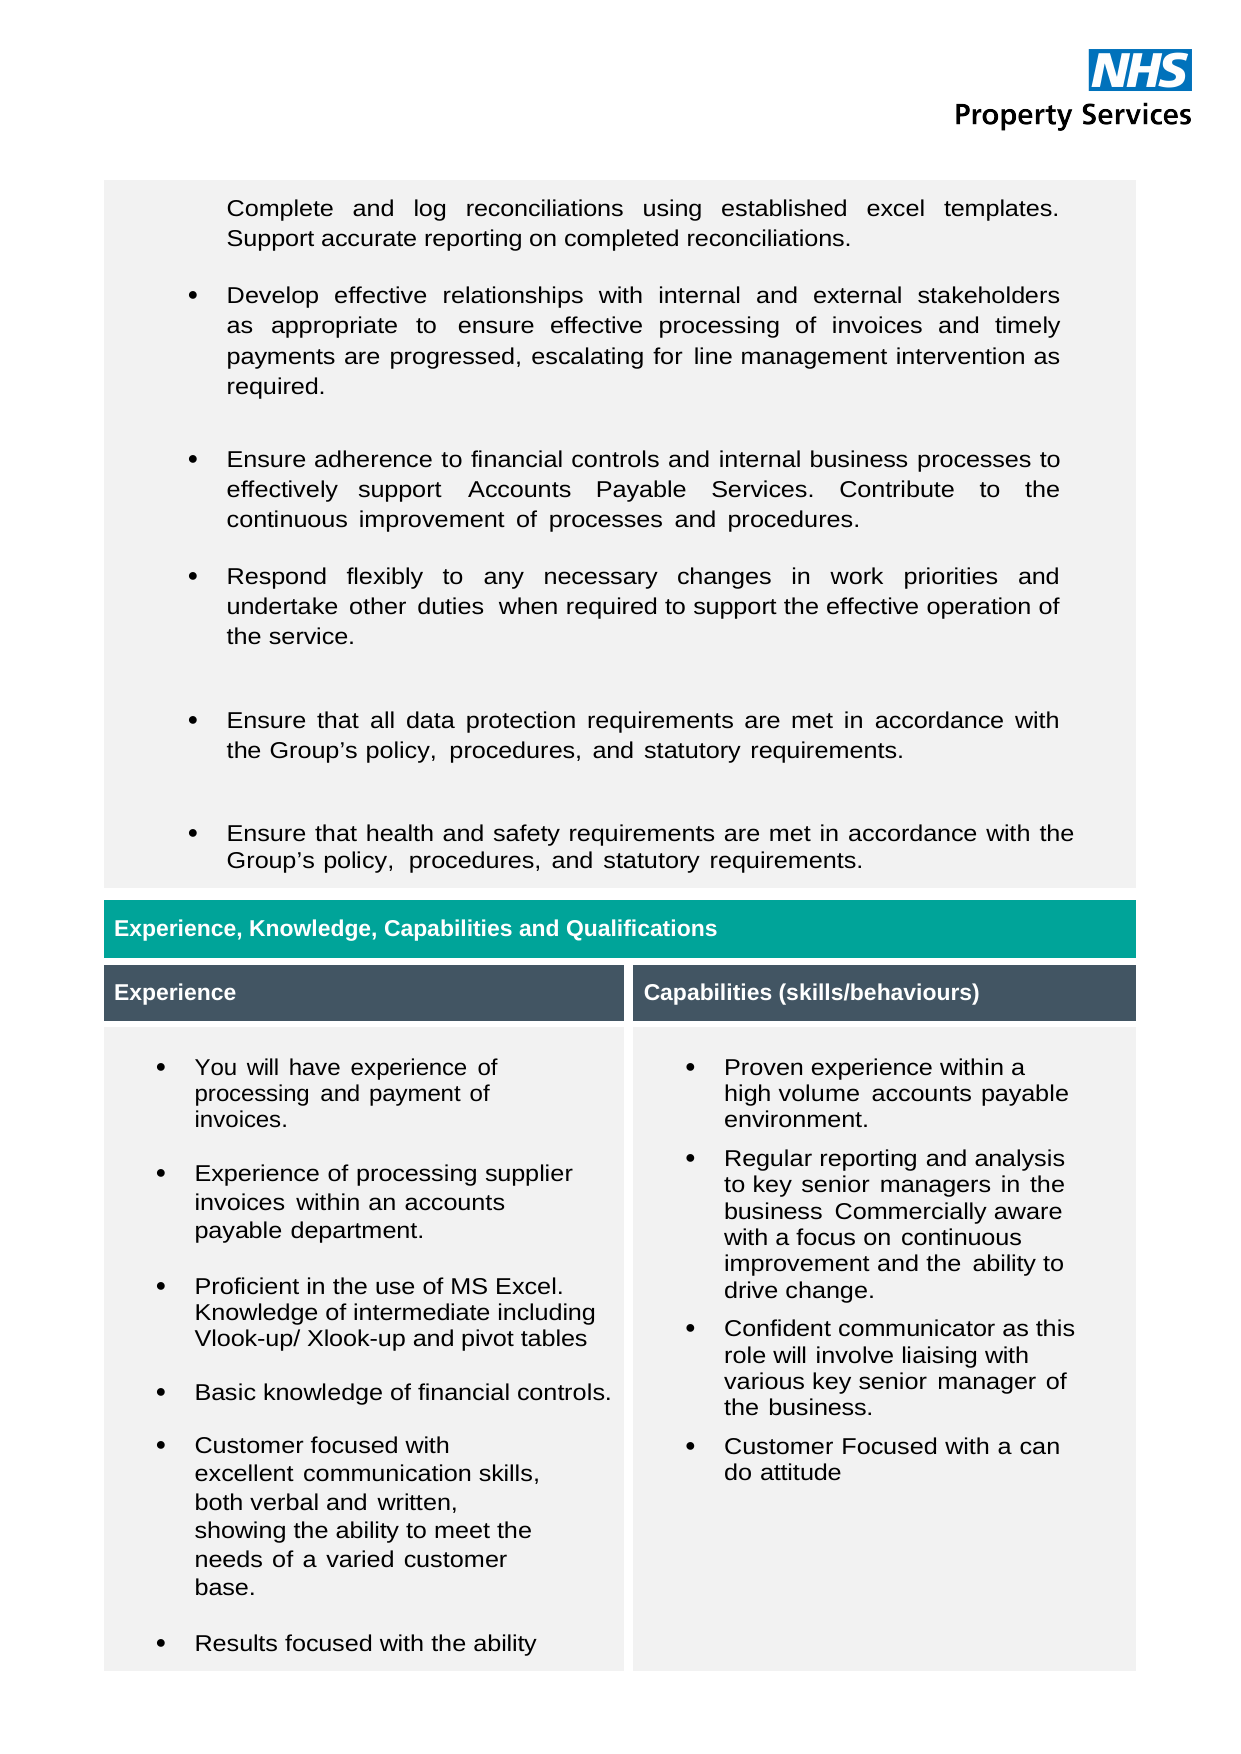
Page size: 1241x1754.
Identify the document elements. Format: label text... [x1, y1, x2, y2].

table_cell Capabilities (skills/behaviours) [633, 965, 1136, 1021]
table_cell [104, 1027, 624, 1671]
table_cell Experience, Knowledge, Capabilities and Qualifications [104, 900, 1136, 958]
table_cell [633, 1027, 1136, 1671]
table_cell Experience [104, 965, 624, 1021]
picture [956, 49, 1192, 131]
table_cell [104, 180, 1136, 888]
